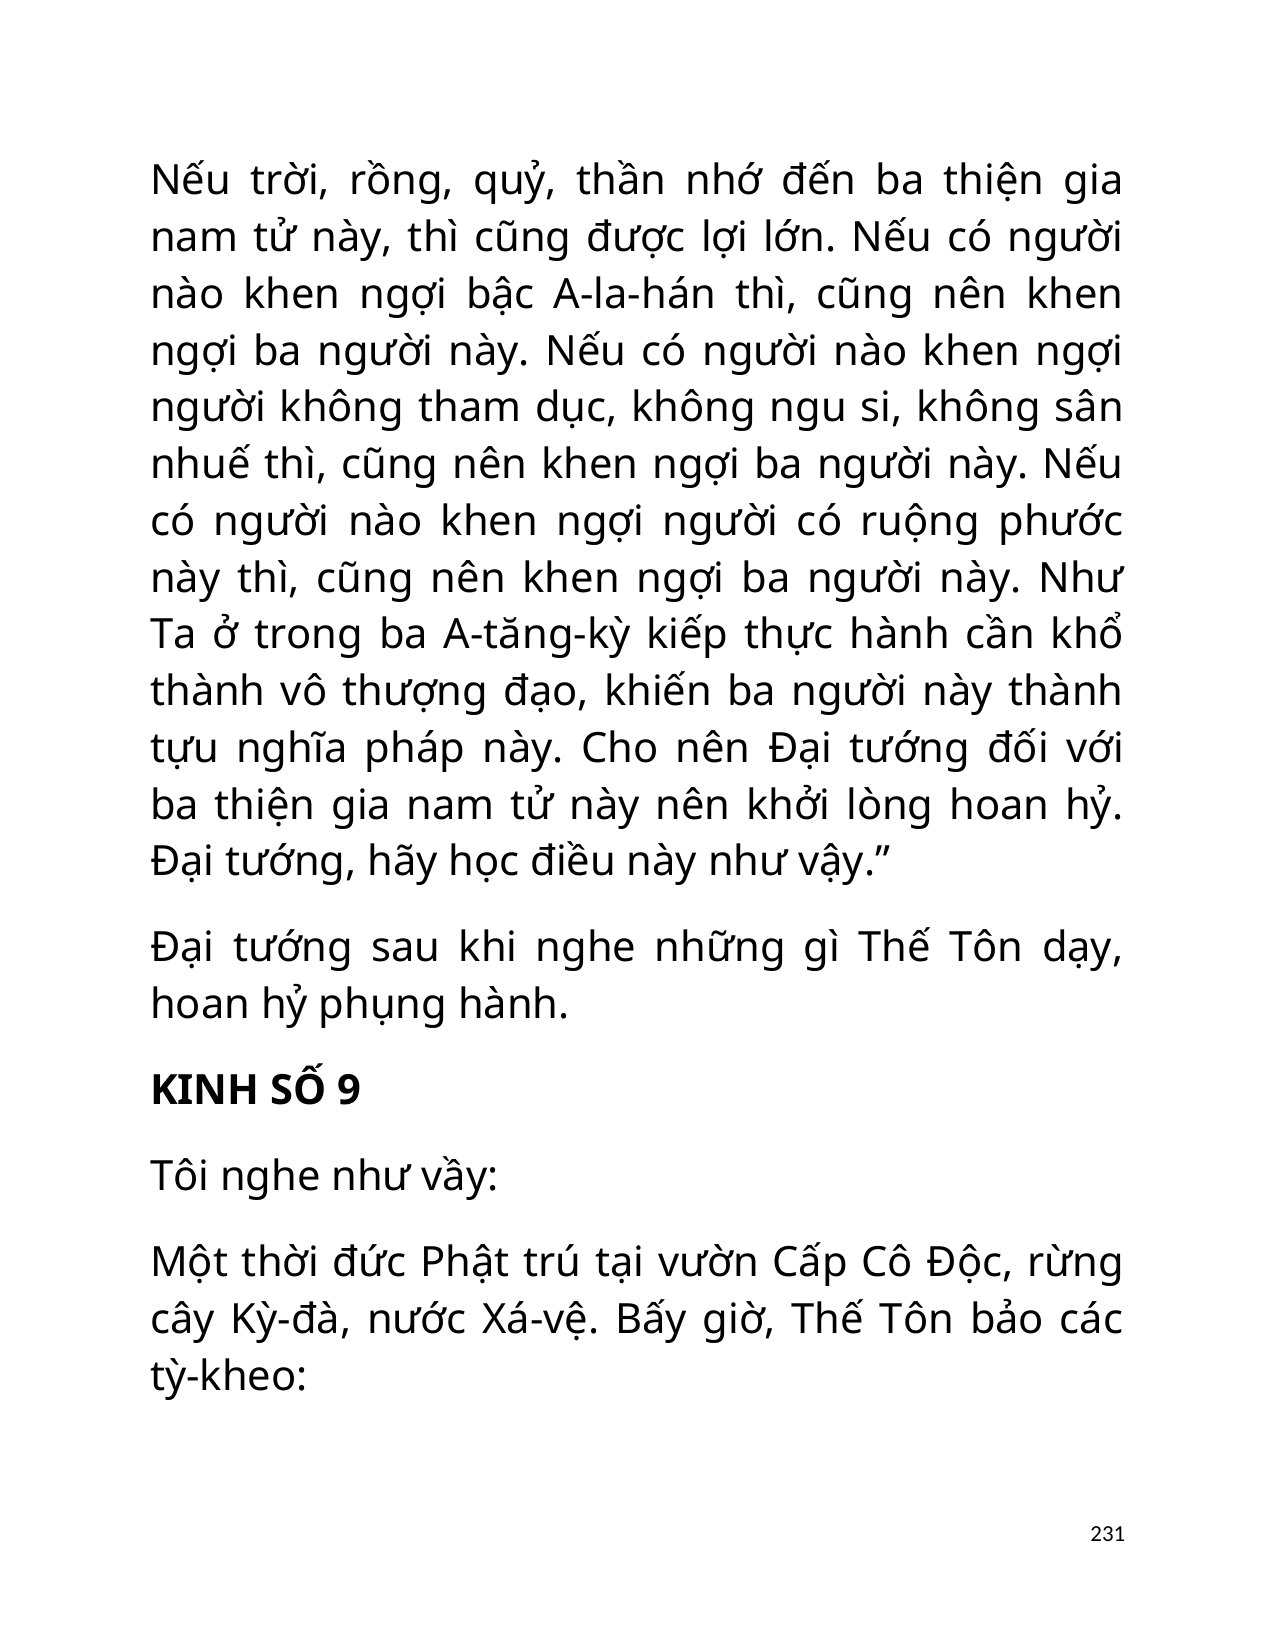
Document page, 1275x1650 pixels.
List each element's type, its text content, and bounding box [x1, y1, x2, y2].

text Tôi nghe như vầy: [150, 1146, 1125, 1203]
text Đại tướng sau khi nghe những gì Thế Tôn dạy, hoan hỷ phụng hành. [150, 917, 1125, 1031]
text Một thời đức Phật trú tại vườn Cấp Cô Độc, rừng cây Kỳ-đà, nước Xá-vệ. Bấy giờ, Thế Tôn bảo các tỳ-kheo: [150, 1232, 1125, 1402]
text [150, 150, 1125, 888]
text KINH SỐ 9 [150, 1060, 1125, 1117]
